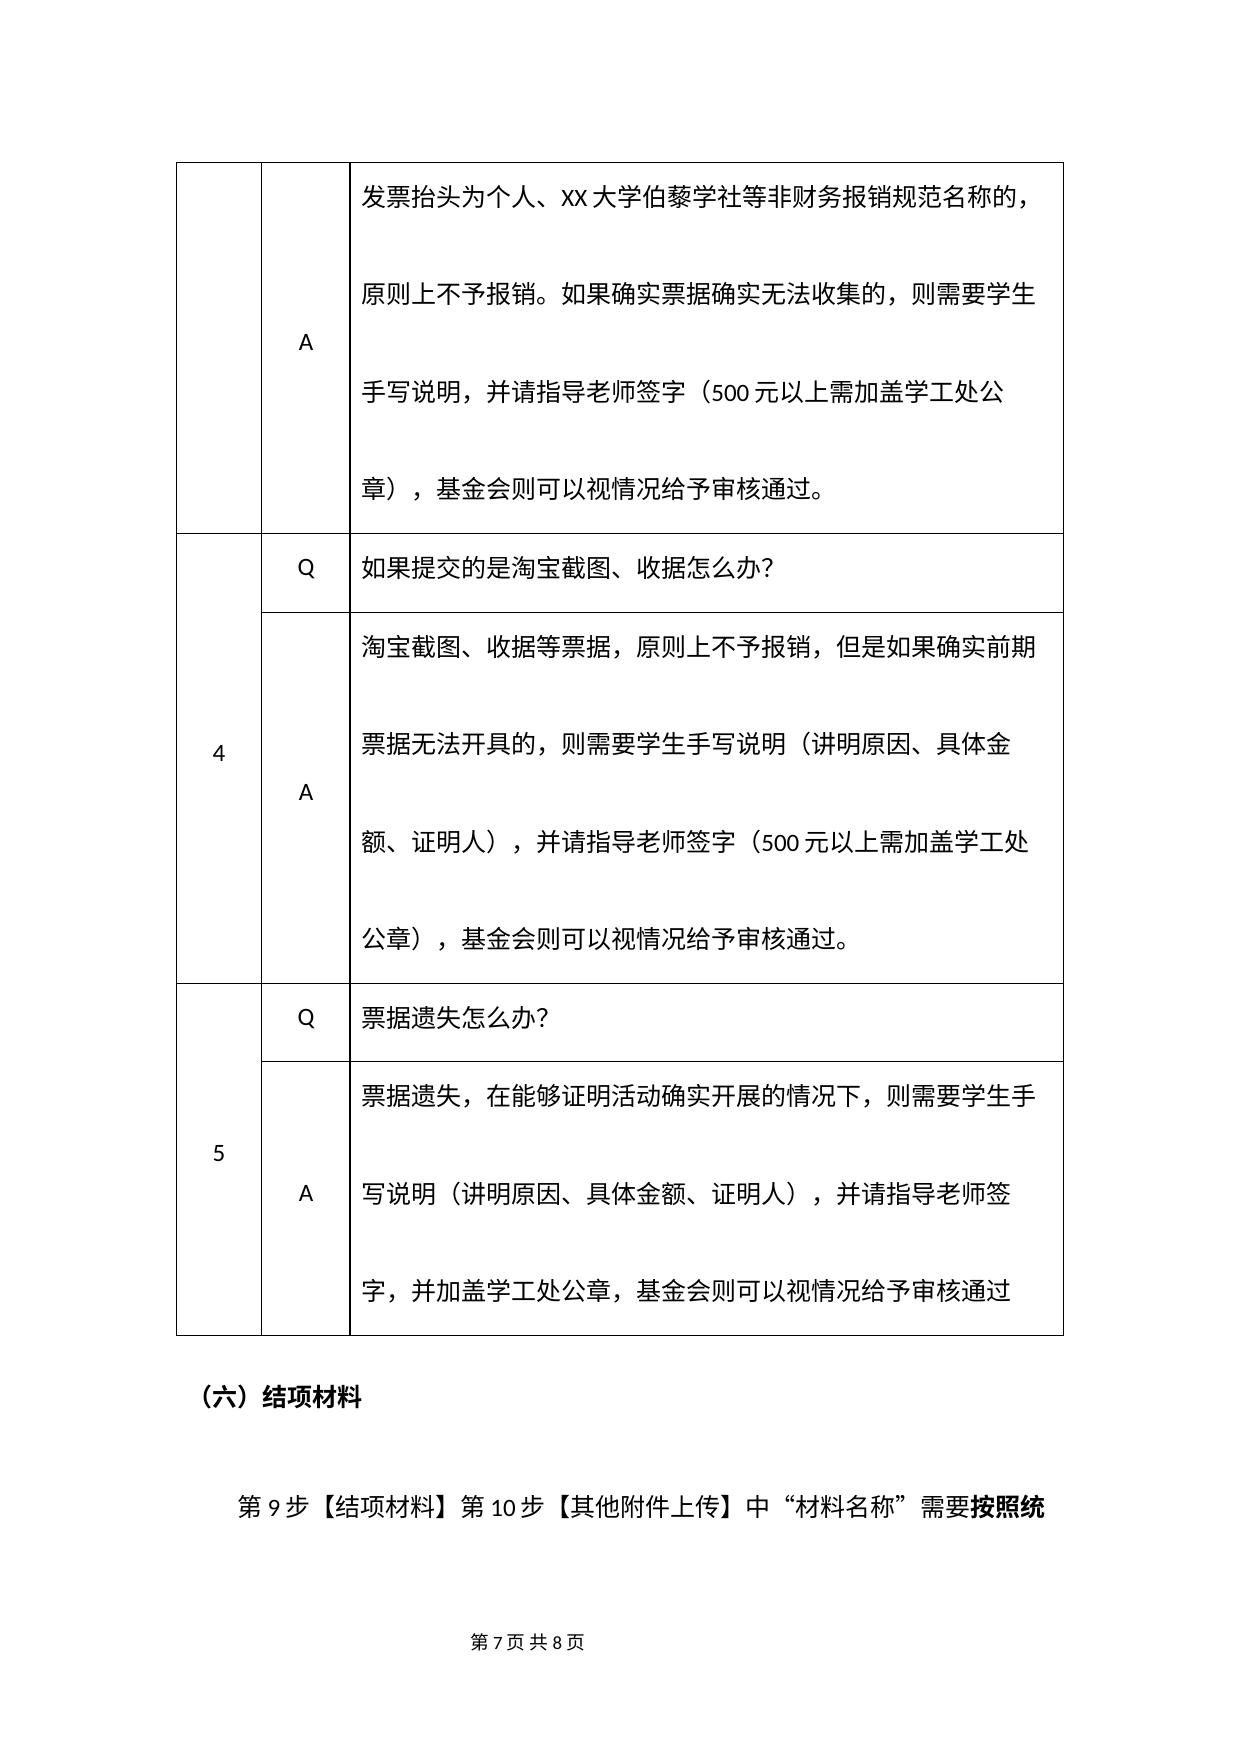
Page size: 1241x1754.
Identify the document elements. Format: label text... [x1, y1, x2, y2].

table_cell 如果提交的是淘宝截图、收据怎么办？ [351, 534, 1063, 612]
table_cell 5 [177, 984, 261, 1335]
table_cell A [262, 613, 349, 983]
table_cell 4 [177, 534, 261, 983]
table_cell 票据遗失怎么办？ [351, 984, 1063, 1061]
table_cell A [262, 163, 349, 533]
table_cell 3 [177, 163, 261, 533]
subtitle 结项材料 [187, 1363, 1053, 1428]
table_cell 发票抬头为个人、XX大学伯藜学社等非财务报销规范名称的，原则上不予报销。如果确实票据确实无法收集的，则需要学生手写说明，并请指导老师签字（500元以上需加盖学工处公章），基金会则可以视情况给予审核通过。 [351, 163, 1063, 533]
table_cell Q [262, 534, 349, 612]
table_cell 淘宝截图、收据等票据，原则上不予报销，但是如果确实前期票据无法开具的，则需要学生手写说明（讲明原因、具体金额、证明人），并请指导老师签字（500元以上需加盖学工处公章），基金会则可以视情况给予审核通过。 [351, 613, 1063, 983]
table_cell A [262, 1062, 349, 1335]
table_cell Q [262, 984, 349, 1061]
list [187, 1473, 1053, 1538]
table_cell 票据遗失，在能够证明活动确实开展的情况下，则需要学生手写说明（讲明原因、具体金额、证明人），并请指导老师签字，并加盖学工处公章，基金会则可以视情况给予审核通过 [351, 1062, 1063, 1335]
